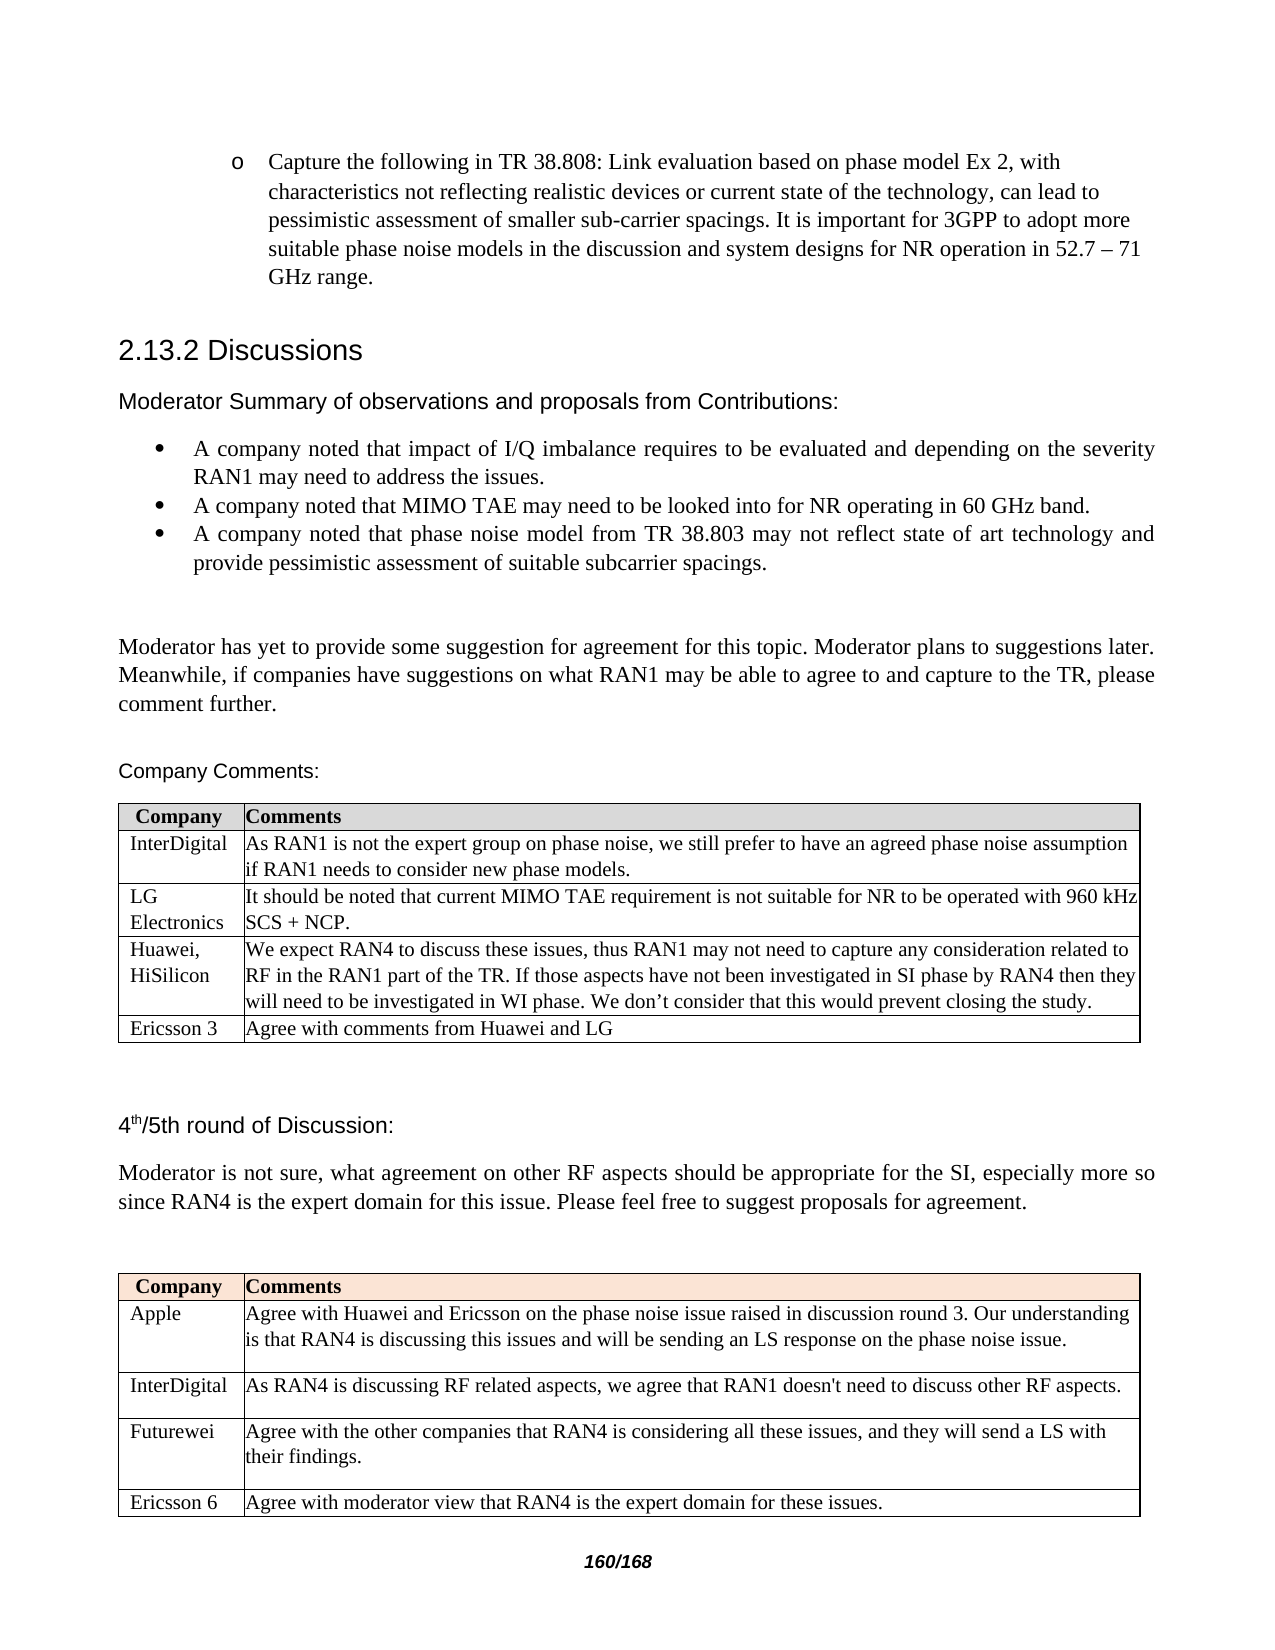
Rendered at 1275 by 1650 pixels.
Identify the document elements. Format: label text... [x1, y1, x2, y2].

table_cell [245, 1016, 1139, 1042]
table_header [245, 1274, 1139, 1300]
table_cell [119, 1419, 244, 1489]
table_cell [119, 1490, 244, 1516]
subtitle 4th/5th round of Discussion: [118, 1112, 1157, 1138]
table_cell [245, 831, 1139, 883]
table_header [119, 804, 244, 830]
subtitle Moderator Summary of observations and proposals from Contributions: [118, 388, 1157, 414]
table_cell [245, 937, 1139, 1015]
list A company noted that impact of I/Q imbalance requires to be evaluated and depending on the severity RAN1 may need to address the issues. [156, 435, 1157, 489]
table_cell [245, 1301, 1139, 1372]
text Moderator has yet to provide some suggestion for agreement for this topic. Moderator plans to suggestions later. Meanwhile, if companies have suggestions on what RAN1 may be able to agree to and capture to the TR, please comment further. [118, 633, 1157, 716]
text Moderator is not sure, what agreement on other RF aspects should be appropriate for the SI, especially more so since RAN4 is the expert domain for this issue. Please feel free to suggest proposals for agreement. [118, 1159, 1157, 1214]
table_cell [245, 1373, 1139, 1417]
subtitle 2.13.2 Discussions [118, 333, 1157, 366]
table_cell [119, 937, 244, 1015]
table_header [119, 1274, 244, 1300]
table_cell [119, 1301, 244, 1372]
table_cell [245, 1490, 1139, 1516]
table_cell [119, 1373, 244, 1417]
list A company noted that phase noise model from TR 38.803 may not reflect state of art technology and provide pessimistic assessment of suitable subcarrier spacings. [156, 520, 1157, 575]
subtitle Company Comments: [118, 758, 1157, 782]
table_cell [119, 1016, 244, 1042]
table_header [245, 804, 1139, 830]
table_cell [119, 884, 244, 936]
list A company noted that MIMO TAE may need to be looked into for NR operating in 60 GHz band. [156, 492, 1157, 518]
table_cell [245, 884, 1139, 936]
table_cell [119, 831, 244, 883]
list Capture the following in TR 38.808: Link evaluation based on phase model Ex 2, with characteristics not reflecting realistic devices or current state of the technology, can lead to pessimistic assessment of smaller sub-carrier spacings. It is important for 3GPP to adopt more suitable phase noise models in the discussion and system designs for NR operation in 52.7 – 71 GHz range. [231, 148, 1157, 290]
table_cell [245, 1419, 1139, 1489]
